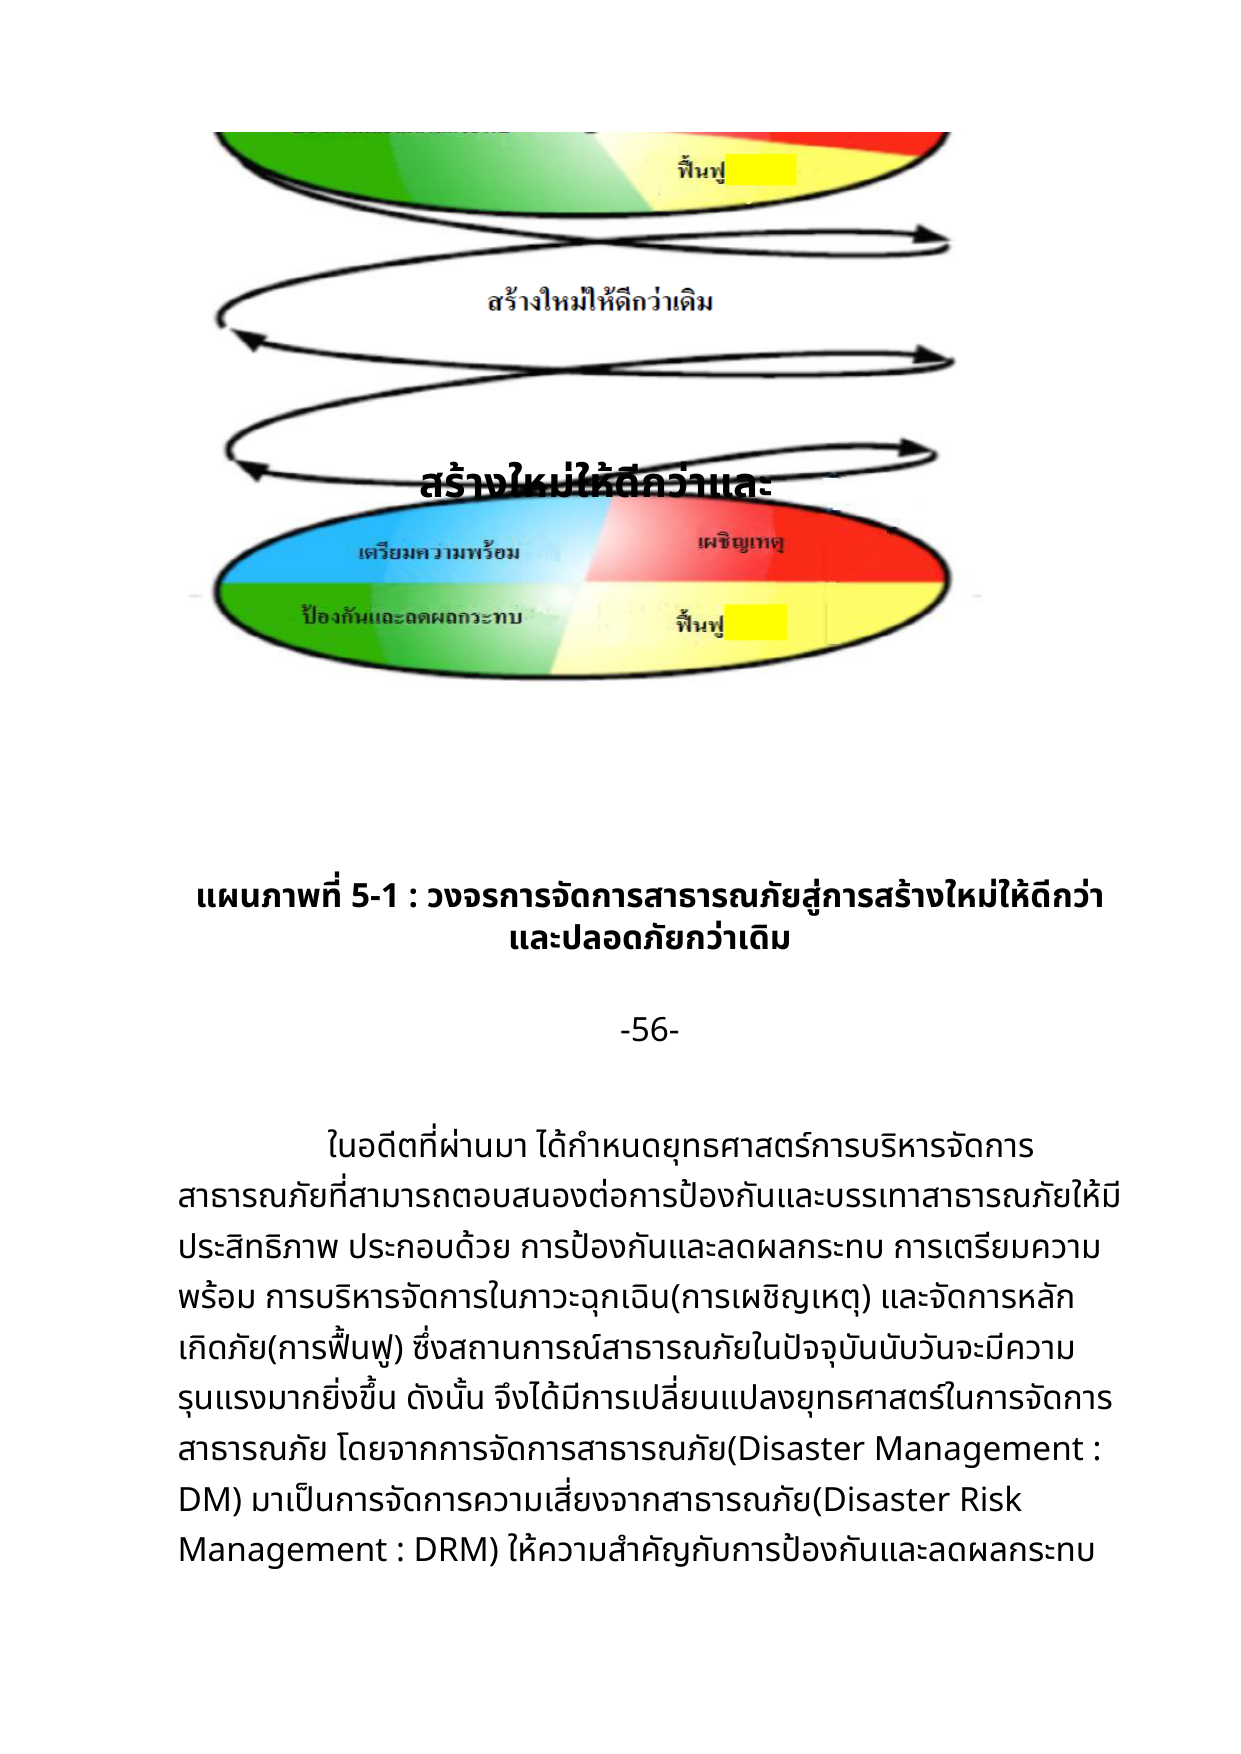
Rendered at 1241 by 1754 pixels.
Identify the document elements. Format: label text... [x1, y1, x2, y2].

picture [177, 132, 984, 687]
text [177, 1122, 1122, 1577]
text -56- [177, 1006, 1122, 1051]
text แผนภาพที่ 5-1 : วงจรการจัดการสาธารณภัยสู่การสร้างใหม่ให้ดีกว่าและปลอดภัยกว่าเดิม [177, 869, 1122, 965]
